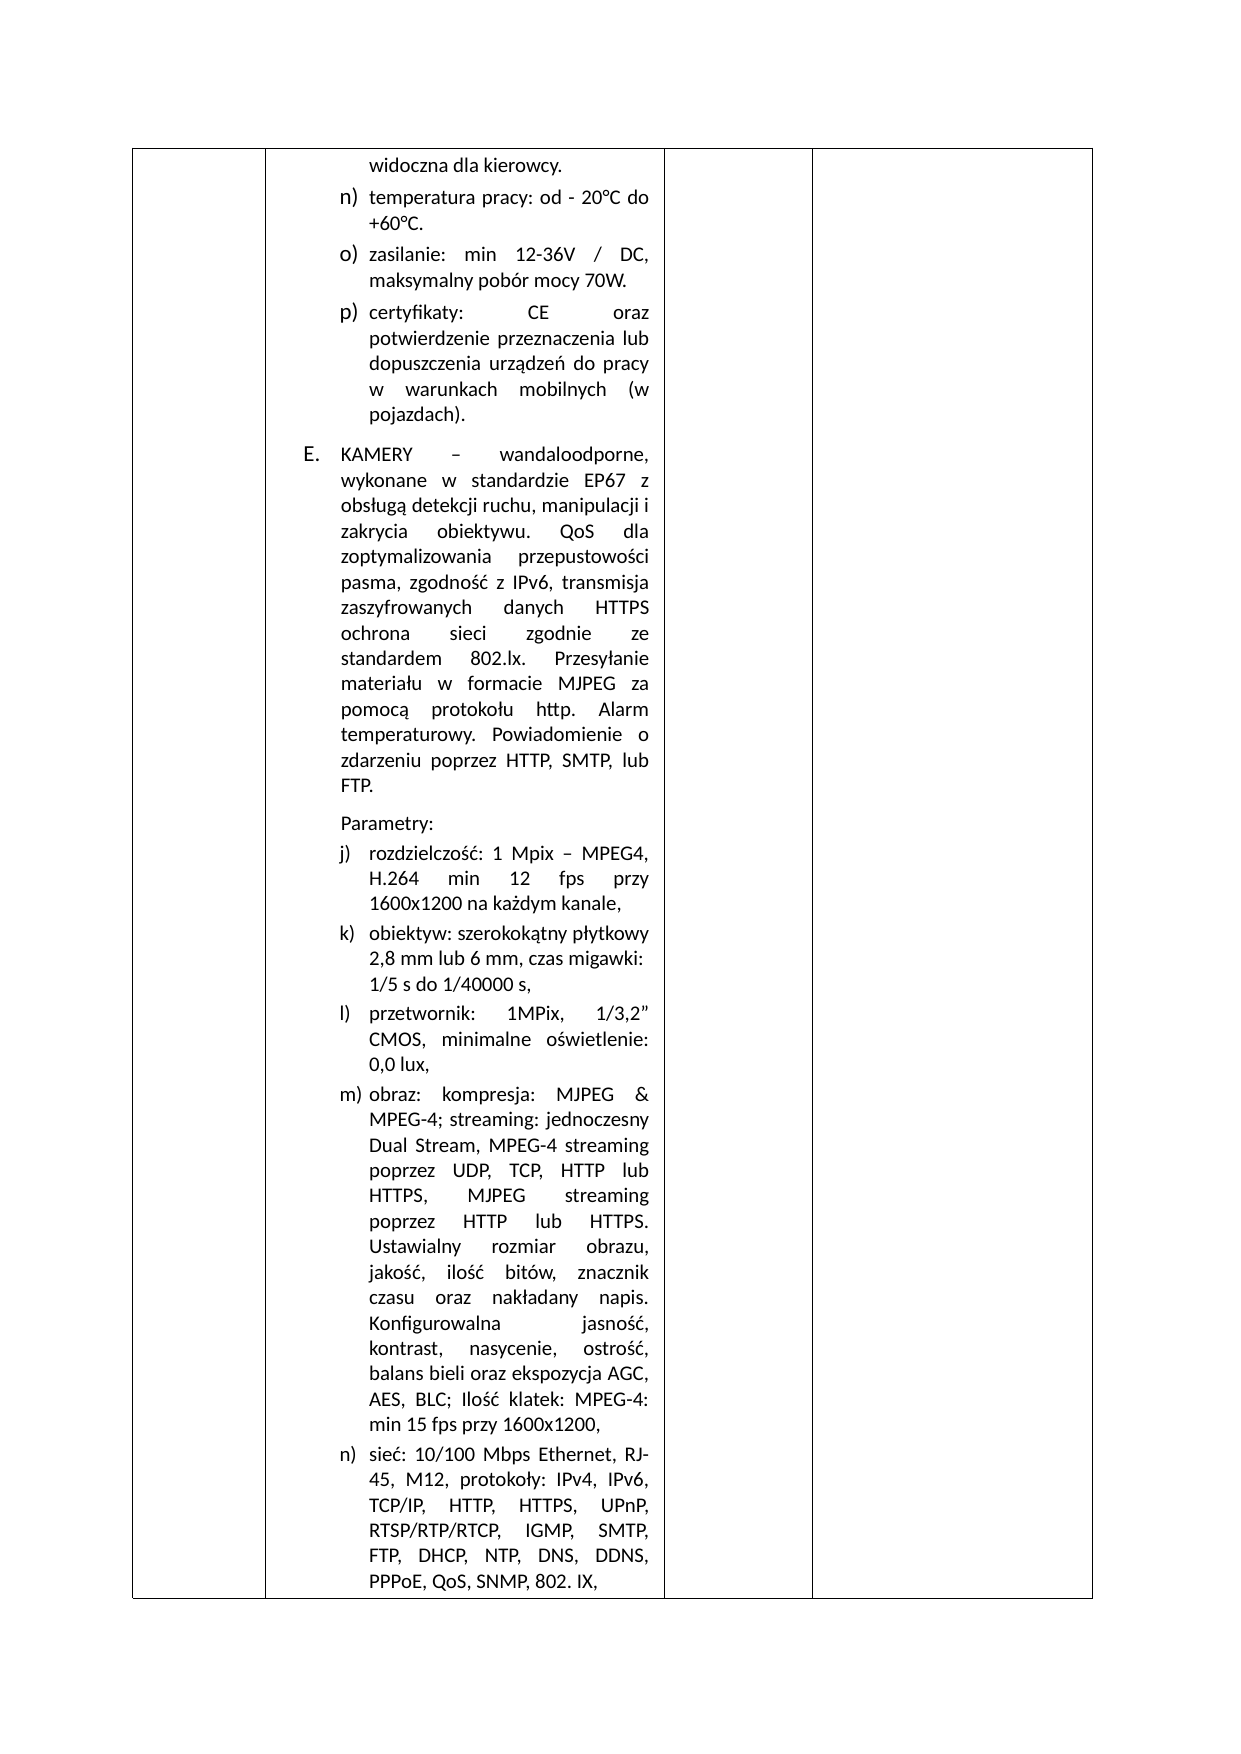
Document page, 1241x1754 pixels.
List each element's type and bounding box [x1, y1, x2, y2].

table_cell [665, 149, 812, 1598]
table_cell [813, 149, 1092, 1598]
table_cell [133, 149, 265, 1598]
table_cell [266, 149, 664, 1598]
